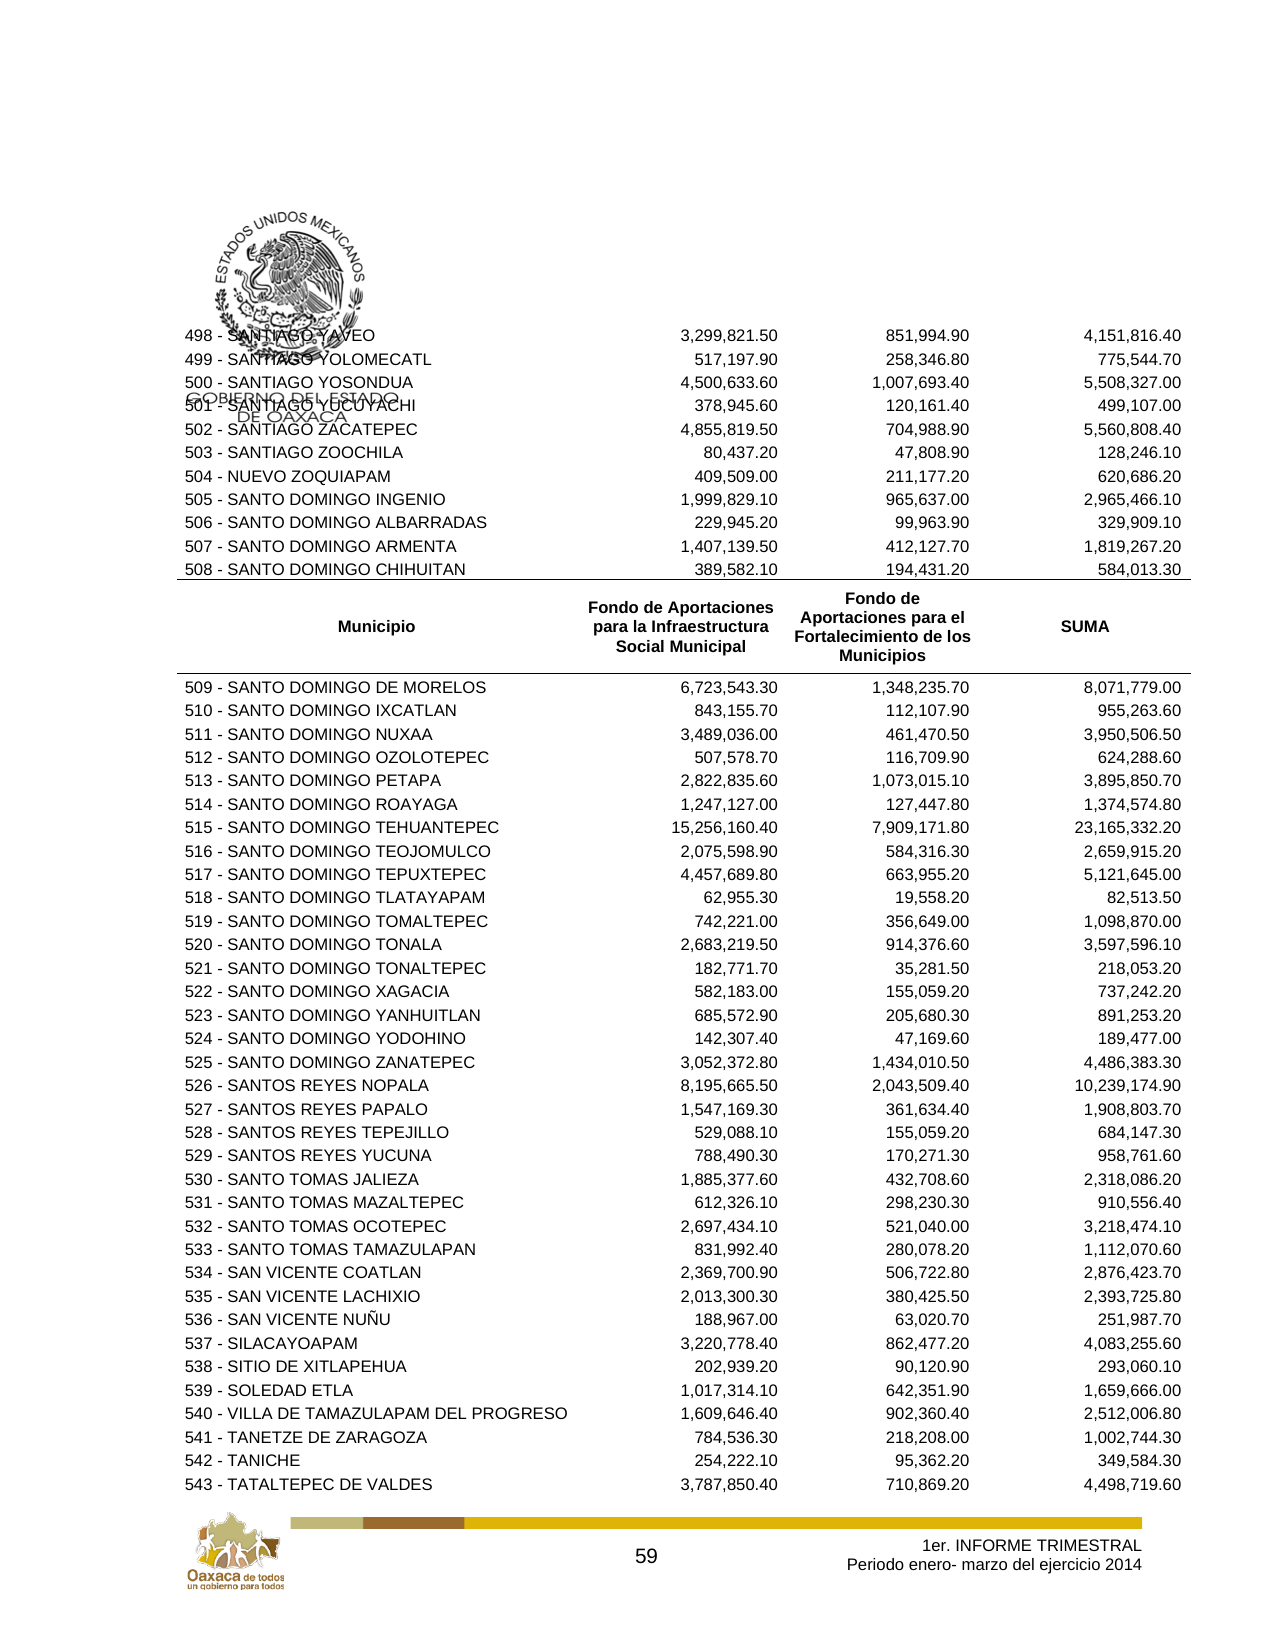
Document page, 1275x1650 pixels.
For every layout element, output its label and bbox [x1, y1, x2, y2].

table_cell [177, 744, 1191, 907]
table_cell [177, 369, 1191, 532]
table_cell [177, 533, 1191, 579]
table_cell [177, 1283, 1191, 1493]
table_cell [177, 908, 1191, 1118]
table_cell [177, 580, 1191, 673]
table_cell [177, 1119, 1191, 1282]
picture [181, 206, 404, 322]
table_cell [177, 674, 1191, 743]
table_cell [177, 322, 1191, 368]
